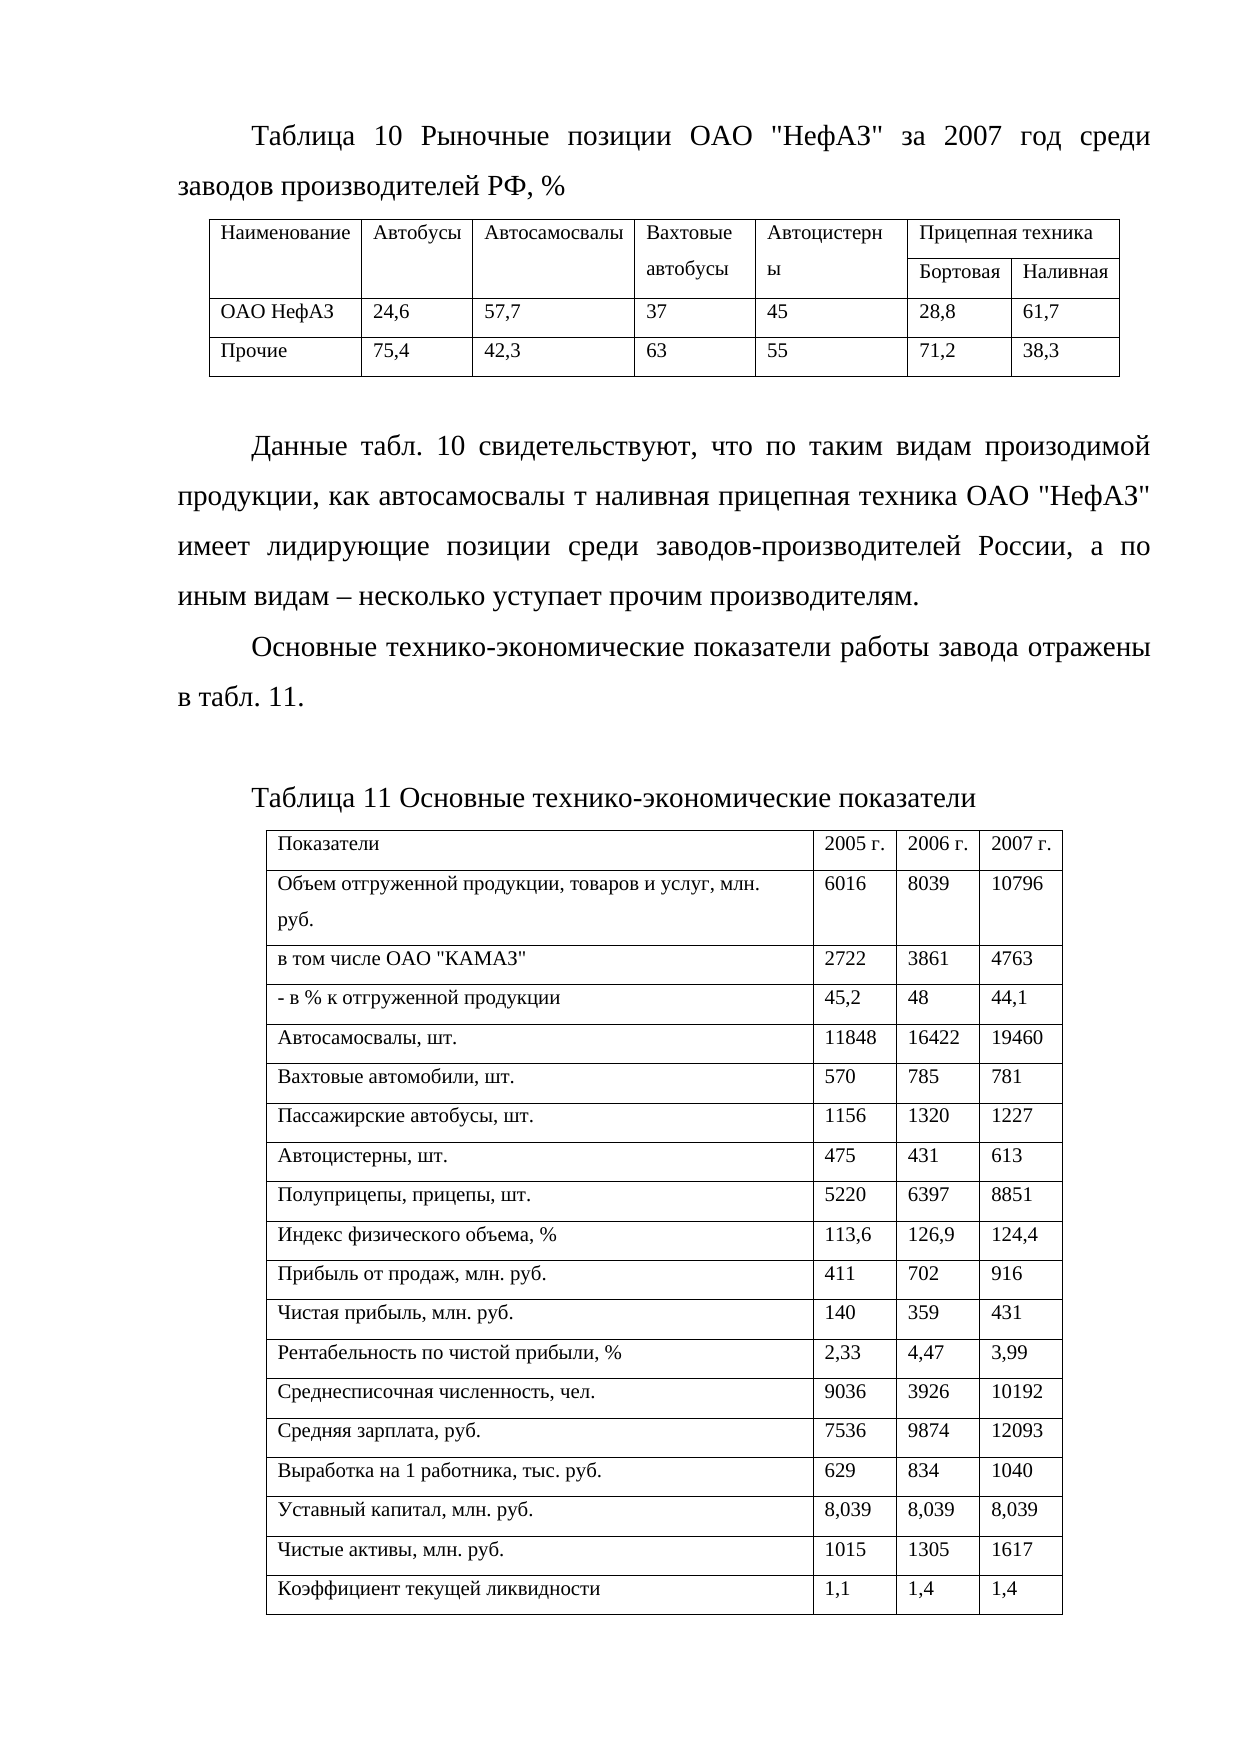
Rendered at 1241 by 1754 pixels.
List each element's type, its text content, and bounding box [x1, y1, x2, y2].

table_cell 55 [756, 338, 907, 376]
table_cell 16422 [897, 1025, 979, 1063]
table_cell 629 [814, 1458, 896, 1496]
table_cell Среднесписочная численность, чел. [267, 1379, 813, 1417]
table_cell Бортовая [908, 259, 1011, 297]
table_cell 24,6 [362, 299, 472, 337]
table_cell 75,4 [362, 338, 472, 376]
table_cell 12093 [980, 1419, 1062, 1457]
table_cell 37 [635, 299, 755, 337]
table_cell ОАО НефАЗ [210, 299, 361, 337]
table_header 2005 г. [814, 831, 896, 869]
table_cell 9036 [814, 1379, 896, 1417]
table_cell 10796 [980, 871, 1062, 945]
text Таблица 10 Рыночные позиции ОАО "НефАЗ" за 2007 год среди заводов производителей РФ, % [177, 118, 1152, 202]
table_cell 6016 [814, 871, 896, 945]
table_cell Коэффициент текущей ликвидности [267, 1576, 813, 1614]
table_cell Пассажирские автобусы, шт. [267, 1104, 813, 1142]
table_cell 1156 [814, 1104, 896, 1142]
table_cell 411 [814, 1261, 896, 1299]
table_cell 4763 [980, 946, 1062, 984]
table_cell Объем отгруженной продукции, товаров и услуг, млн. руб. [267, 871, 813, 945]
table_header Показатели [267, 831, 813, 869]
table_cell Чистые активы, млн. руб. [267, 1537, 813, 1575]
table_cell 475 [814, 1143, 896, 1181]
table_cell Рентабельность по чистой прибыли, % [267, 1340, 813, 1378]
table_cell 11848 [814, 1025, 896, 1063]
table_cell 61,7 [1012, 299, 1119, 337]
table_cell Уставный капитал, млн. руб. [267, 1497, 813, 1536]
table_header Прицепная техника [908, 220, 1119, 258]
table_cell 834 [897, 1458, 979, 1496]
text Данные табл. 10 свидетельствуют, что по таким видам произодимой продукции, как автосамосвалы т наливная прицепная техника ОАО "НефАЗ" имеет лидирующие позиции среди заводов-производителей России, а по иным видам – несколько уступает прочим производителям. [177, 428, 1152, 612]
table_cell 1305 [897, 1537, 979, 1575]
table_cell 8039 [897, 871, 979, 945]
table_cell 45 [756, 299, 907, 337]
table_cell 1040 [980, 1458, 1062, 1496]
table_cell 1320 [897, 1104, 979, 1142]
table_header 2007 г. [980, 831, 1062, 869]
table_cell 126,9 [897, 1222, 979, 1260]
table_header Вахтовые автобусы [635, 220, 755, 297]
table_cell 1227 [980, 1104, 1062, 1142]
table_cell 63 [635, 338, 755, 376]
table_cell 42,3 [473, 338, 634, 376]
table_cell 3861 [897, 946, 979, 984]
table_cell Прибыль от продаж, млн. руб. [267, 1261, 813, 1299]
table_cell 5220 [814, 1182, 896, 1221]
table_cell 57,7 [473, 299, 634, 337]
table_cell Автоцистерны, шт. [267, 1143, 813, 1181]
table_cell Прочие [210, 338, 361, 376]
text Основные технико-экономические показатели работы завода отражены в табл. 11. [177, 629, 1152, 713]
table_cell 28,8 [908, 299, 1011, 337]
table_cell 124,4 [980, 1222, 1062, 1260]
table_cell 1,1 [814, 1576, 896, 1614]
table_cell 702 [897, 1261, 979, 1299]
table_cell 2,33 [814, 1340, 896, 1378]
table_cell Полуприцепы, прицепы, шт. [267, 1182, 813, 1221]
table_cell 916 [980, 1261, 1062, 1299]
table_cell 431 [897, 1143, 979, 1181]
table_cell 781 [980, 1064, 1062, 1102]
table_cell 3,99 [980, 1340, 1062, 1378]
table_cell 140 [814, 1300, 896, 1339]
table_cell 113,6 [814, 1222, 896, 1260]
table_cell Вахтовые автомобили, шт. [267, 1064, 813, 1102]
table_cell 4,47 [897, 1340, 979, 1378]
table_cell Индекс физического объема, % [267, 1222, 813, 1260]
table_cell Наливная [1012, 259, 1119, 297]
table_header 2006 г. [897, 831, 979, 869]
table_cell 2722 [814, 946, 896, 984]
table_cell 8851 [980, 1182, 1062, 1221]
table_cell 10192 [980, 1379, 1062, 1417]
table_cell 9874 [897, 1419, 979, 1457]
table_header Наименование [210, 220, 361, 297]
table_cell 38,3 [1012, 338, 1119, 376]
table_cell 431 [980, 1300, 1062, 1339]
table_cell Средняя зарплата, руб. [267, 1419, 813, 1457]
table_cell в том числе ОАО "КАМАЗ" [267, 946, 813, 984]
table_cell 570 [814, 1064, 896, 1102]
table_cell Чистая прибыль, млн. руб. [267, 1300, 813, 1339]
table_header Автобусы [362, 220, 472, 297]
table_cell 8,039 [897, 1497, 979, 1536]
table_cell 7536 [814, 1419, 896, 1457]
table_cell 71,2 [908, 338, 1011, 376]
table_cell 44,1 [980, 985, 1062, 1024]
table_cell - в % к отгруженной продукции [267, 985, 813, 1024]
table_cell Автосамосвалы, шт. [267, 1025, 813, 1063]
table_cell 613 [980, 1143, 1062, 1181]
table_cell 1,4 [897, 1576, 979, 1614]
table_cell 1617 [980, 1537, 1062, 1575]
table_header Автоцистерны [756, 220, 907, 297]
table_cell Выработка на 1 работника, тыс. руб. [267, 1458, 813, 1496]
table_cell 3926 [897, 1379, 979, 1417]
table_header Автосамосвалы [473, 220, 634, 297]
table_cell 359 [897, 1300, 979, 1339]
table_cell 1015 [814, 1537, 896, 1575]
table_cell 45,2 [814, 985, 896, 1024]
table_cell 6397 [897, 1182, 979, 1221]
table_cell 1,4 [980, 1576, 1062, 1614]
table_cell 785 [897, 1064, 979, 1102]
table_cell 8,039 [814, 1497, 896, 1536]
table_cell 48 [897, 985, 979, 1024]
table_cell 8,039 [980, 1497, 1062, 1536]
text Таблица 11 Основные технико-экономические показатели [177, 780, 1152, 813]
table_cell 19460 [980, 1025, 1062, 1063]
